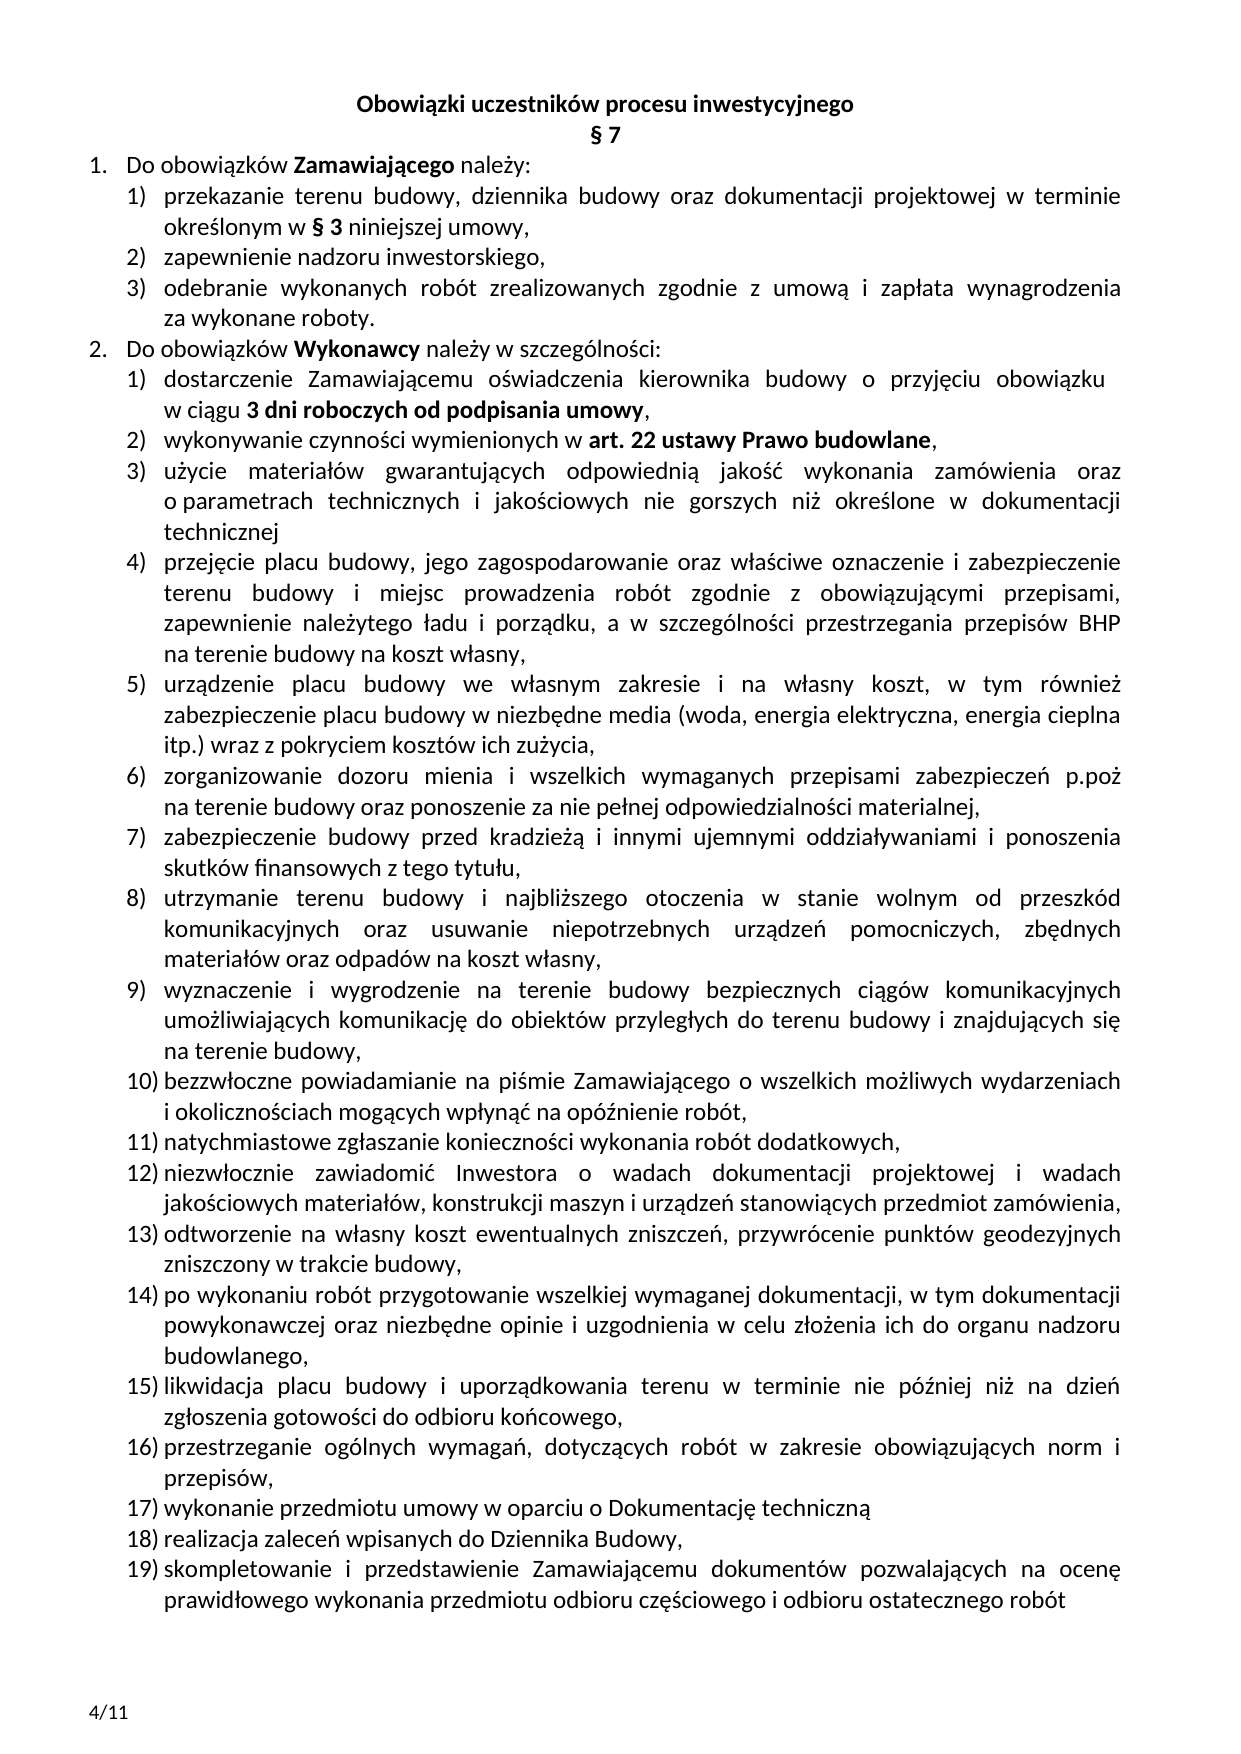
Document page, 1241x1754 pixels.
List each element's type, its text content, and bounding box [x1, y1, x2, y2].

list realizacja zaleceń wpisanych do Dziennika Budowy, [126, 1523, 1122, 1554]
text Obowiązki uczestników procesu inwestycyjnego [89, 89, 1122, 119]
list urządzenie placu budowy we własnym zakresie i na własny koszt, w tym również zabezpieczenie placu budowy w niezbędne media (woda, energia elektryczna, energia cieplna itp.) wraz z pokryciem kosztów ich zużycia, [126, 668, 1122, 760]
list Do obowiązków Zamawiającego należy: [89, 150, 1122, 180]
list wykonanie przedmiotu umowy w oparciu o Dokumentację techniczną [126, 1493, 1122, 1523]
list odebranie wykonanych robót zrealizowanych zgodnie z umową i zapłata wynagrodzenia za wykonane roboty. [126, 272, 1122, 333]
list wyznaczenie i wygrodzenie na terenie budowy bezpiecznych ciągów komunikacyjnych umożliwiających komunikację do obiektów przyległych do terenu budowy i znajdujących się na terenie budowy, [126, 974, 1122, 1065]
list użycie materiałów gwarantujących odpowiednią jakość wykonania zamówienia oraz o parametrach technicznych i jakościowych nie gorszych niż określone w dokumentacji technicznej [126, 455, 1122, 546]
list zapewnienie nadzoru inwestorskiego, [126, 241, 1122, 272]
list odtworzenie na własny koszt ewentualnych zniszczeń, przywrócenie punktów geodezyjnych zniszczony w trakcie budowy, [126, 1218, 1122, 1279]
list po wykonaniu robót przygotowanie wszelkiej wymaganej dokumentacji, w tym dokumentacji powykonawczej oraz niezbędne opinie i uzgodnienia w celu złożenia ich do organu nadzoru budowlanego, [126, 1279, 1122, 1371]
list przestrzeganie ogólnych wymagań, dotyczących robót w zakresie obowiązujących norm i przepisów, [126, 1432, 1122, 1493]
list niezwłocznie zawiadomić Inwestora o wadach dokumentacji projektowej i wadach jakościowych materiałów, konstrukcji maszyn i urządzeń stanowiących przedmiot zamówienia, [126, 1157, 1122, 1218]
list natychmiastowe zgłaszanie konieczności wykonania robót dodatkowych, [126, 1126, 1122, 1157]
list bezzwłoczne powiadamianie na piśmie Zamawiającego o wszelkich możliwych wydarzeniach i okolicznościach mogących wpłynąć na opóźnienie robót, [126, 1065, 1122, 1126]
list wykonywanie czynności wymienionych w art. 22 ustawy Prawo budowlane, [126, 424, 1122, 455]
list przejęcie placu budowy, jego zagospodarowanie oraz właściwe oznaczenie i zabezpieczenie terenu budowy i miejsc prowadzenia robót zgodnie z obowiązującymi przepisami, zapewnienie należytego ładu i porządku, a w szczególności przestrzegania przepisów BHP na terenie budowy na koszt własny, [126, 546, 1122, 668]
list likwidacja placu budowy i uporządkowania terenu w terminie nie później niż na dzień zgłoszenia gotowości do odbioru końcowego, [126, 1371, 1122, 1432]
list przekazanie terenu budowy, dziennika budowy oraz dokumentacji projektowej w terminie określonym w § 3 niniejszej umowy, [126, 180, 1122, 241]
list utrzymanie terenu budowy i najbliższego otoczenia w stanie wolnym od przeszkód komunikacyjnych oraz usuwanie niepotrzebnych urządzeń pomocniczych, zbędnych materiałów oraz odpadów na koszt własny, [126, 882, 1122, 974]
text § 7 [89, 119, 1122, 150]
list zorganizowanie dozoru mienia i wszelkich wymaganych przepisami zabezpieczeń p.poż na terenie budowy oraz ponoszenie za nie pełnej odpowiedzialności materialnej, [126, 760, 1122, 821]
list skompletowanie i przedstawienie Zamawiającemu dokumentów pozwalających na ocenę prawidłowego wykonania przedmiotu odbioru częściowego i odbioru ostatecznego robót [126, 1554, 1122, 1615]
list zabezpieczenie budowy przed kradzieżą i innymi ujemnymi oddziaływaniami i ponoszenia skutków finansowych z tego tytułu, [126, 821, 1122, 882]
list dostarczenie Zamawiającemu oświadczenia kierownika budowy o przyjęciu obowiązku w ciągu 3 dni roboczych od podpisania umowy, [126, 363, 1122, 424]
list Do obowiązków Wykonawcy należy w szczególności: [89, 333, 1122, 363]
